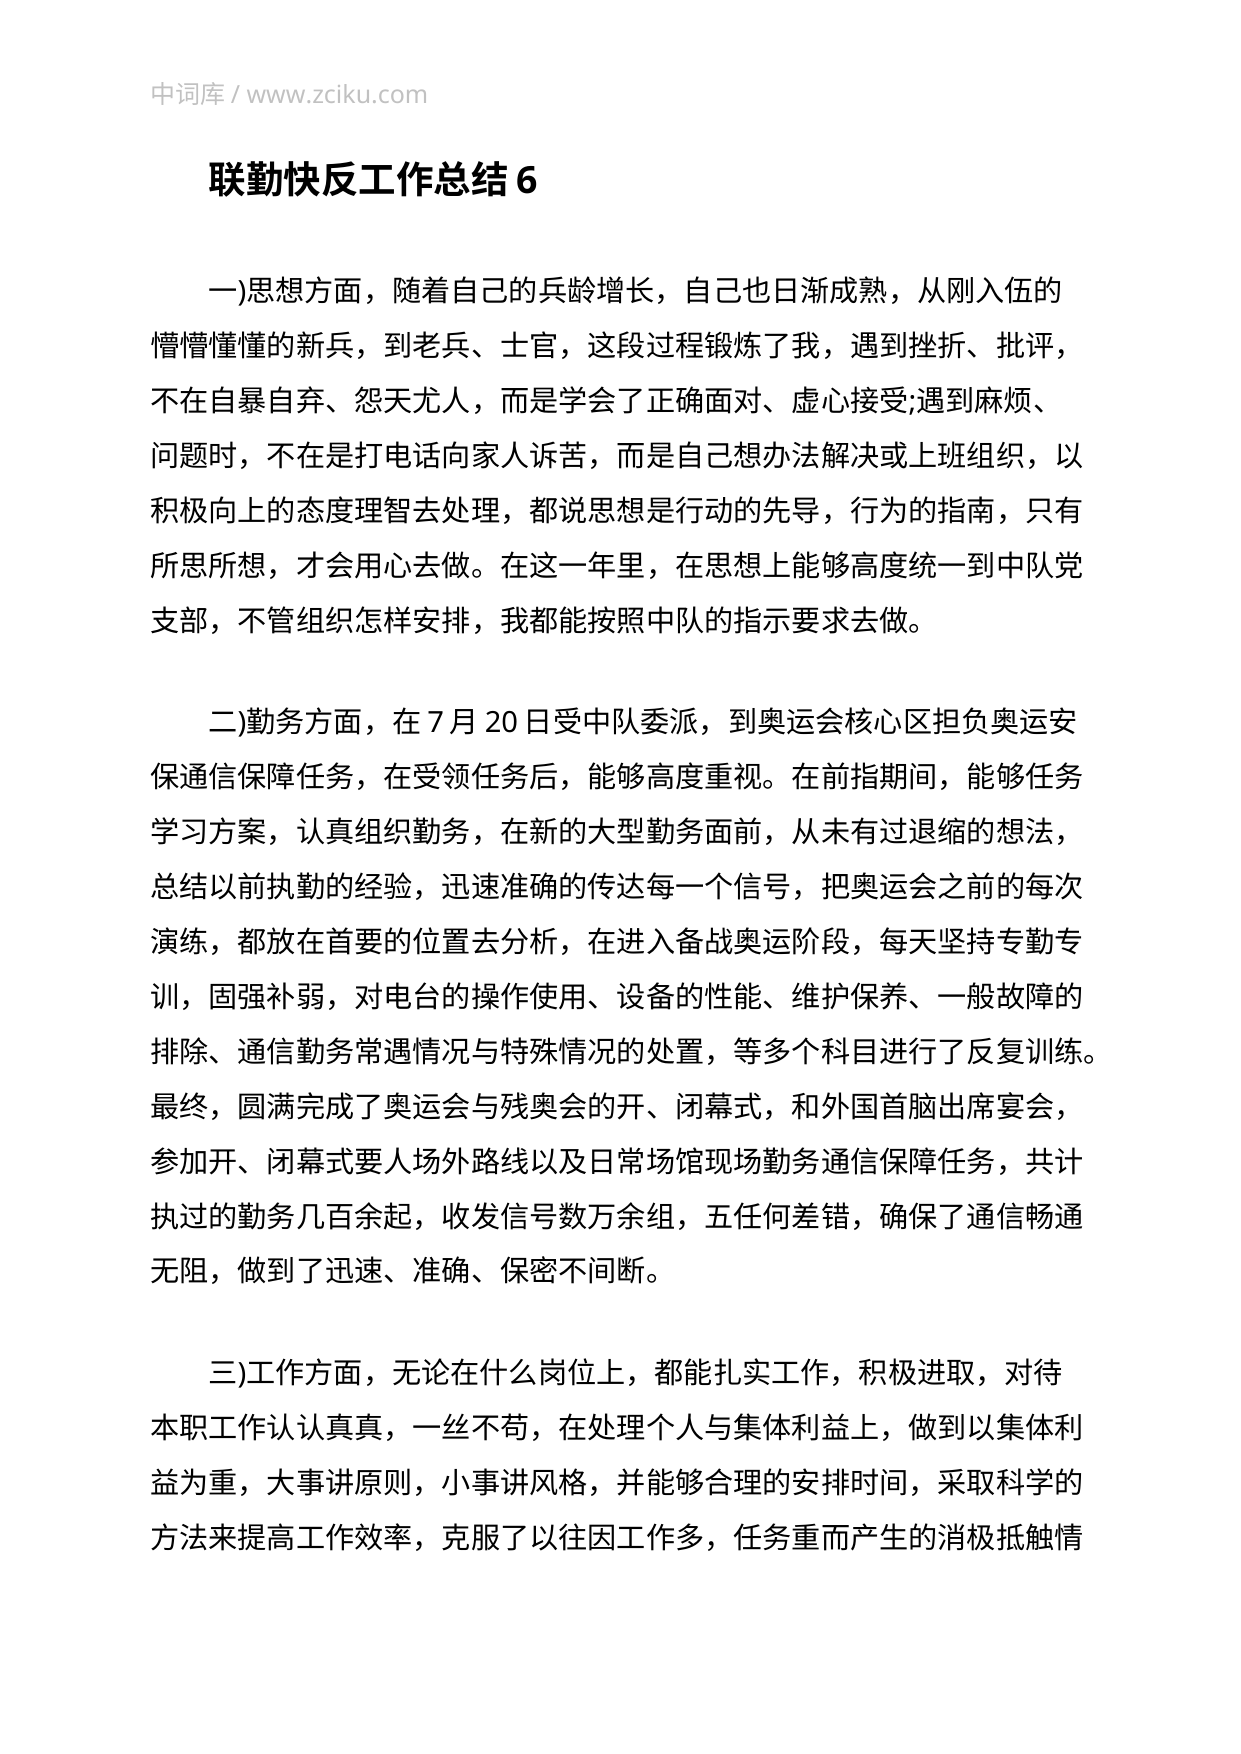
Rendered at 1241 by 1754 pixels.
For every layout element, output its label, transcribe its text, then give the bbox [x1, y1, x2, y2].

text 一)思想方面，随着自己的兵龄增长，自己也日渐成熟，从刚入伍的懵懵懂懂的新兵，到老兵、士官，这段过程锻炼了我，遇到挫折、批评，不在自暴自弃、怨天尤人，而是学会了正确面对、虚心接受;遇到麻烦、问题时，不在是打电话向家人诉苦，而是自己想办法解决或上班组织，以积极向上的态度理智去处理，都说思想是行动的先导，行为的指南，只有所思所想，才会用心去做。在这一年里，在思想上能够高度统一到中队党支部，不管组织怎样安排，我都能按照中队的指示要求去做。 [150, 268, 1090, 639]
text 联勤快反工作总结6 [150, 150, 1090, 204]
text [150, 1350, 1090, 1557]
text 二)勤务方面，在7月20日受中队委派，到奥运会核心区担负奥运安保通信保障任务，在受领任务后，能够高度重视。在前指期间，能够任务学习方案，认真组织勤务，在新的大型勤务面前，从未有过退缩的想法，总结以前执勤的经验，迅速准确的传达每一个信号，把奥运会之前的每次演练，都放在首要的位置去分析，在进入备战奥运阶段，每天坚持专勤专训，固强补弱，对电台的操作使用、设备的性能、维护保养、一般故障的排除、通信勤务常遇情况与特殊情况的处置，等多个科目进行了反复训练。最终，圆满完成了奥运会与残奥会的开、闭幕式，和外国首脑出席宴会，参加开、闭幕式要人场外路线以及日常场馆现场勤务通信保障任务，共计执过的勤务几百余起，收发信号数万余组，五任何差错，确保了通信畅通无阻，做到了迅速、准确、保密不间断。 [150, 699, 1090, 1290]
